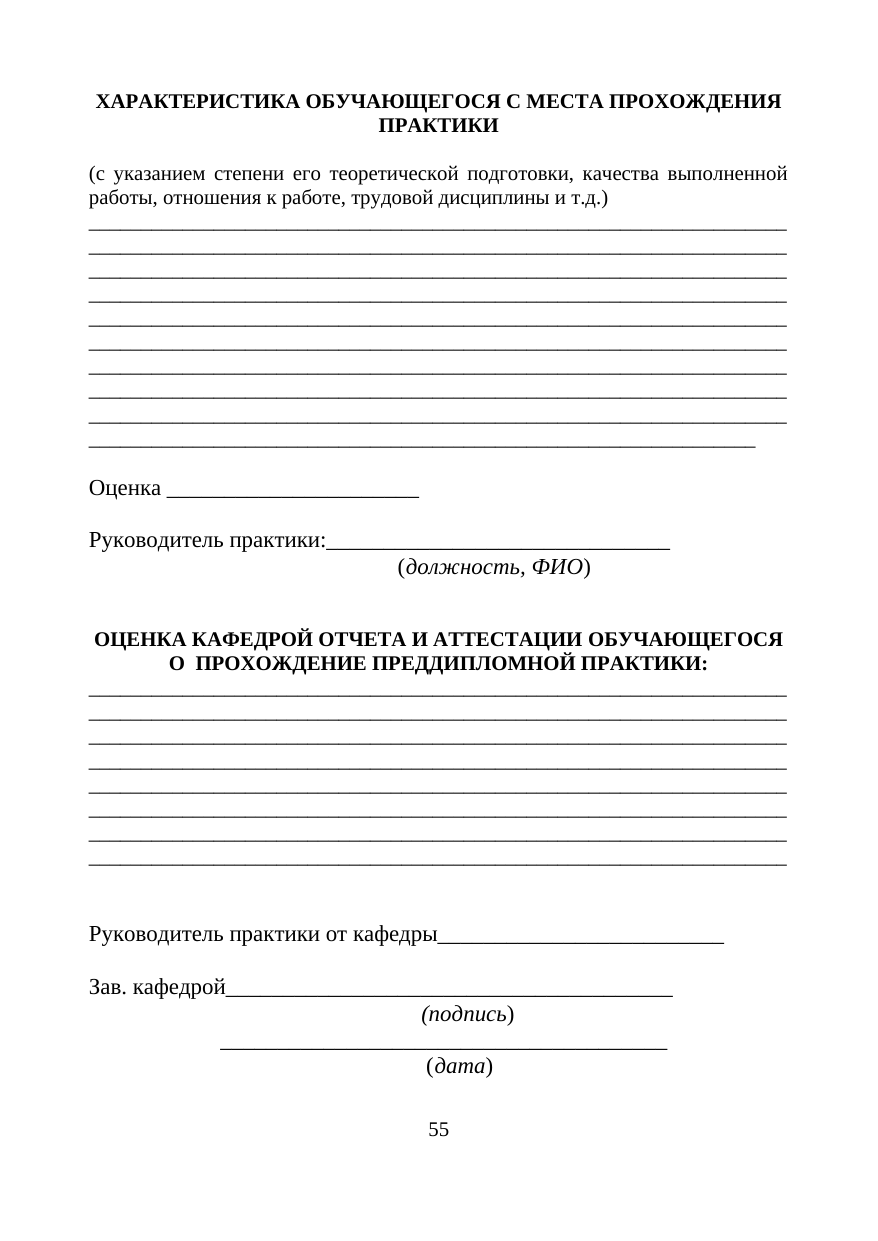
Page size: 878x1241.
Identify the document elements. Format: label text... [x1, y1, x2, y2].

text ___________________________________________________________________________________________________________________________________________________________________________________________________________________________________________________________________________________________________________________________________________________________________________________________________________________________________________________________________________________________________________________________________________________________________________________________________________________________________________________________________________________________ [89, 209, 788, 449]
text Руководитель практики от кафедры_________________________ [89, 921, 788, 947]
text Оценка кафедрой отчета и аттестации ОБУЧАЮЩЕГОСЯ о прохождениЕ преддипломной практики: [89, 627, 788, 675]
text (с указанием степени его теоретической подготовки, качества выполненной работы, отношения к работе, трудовой дисциплины и т.д.) [89, 161, 788, 209]
text (дата) [89, 1052, 788, 1079]
text (должность, ФИО) [89, 553, 788, 579]
text _______________________________________ [89, 1026, 788, 1052]
text (подпись) [89, 999, 788, 1026]
text Оценка ______________________ [89, 474, 788, 500]
text Зав. кафедрой_______________________________________ [89, 973, 788, 999]
text ПРАКТИКИ [89, 113, 788, 137]
text ХАРАКТЕРИСТИКА ОБУЧАЮЩЕГОСЯ С МЕСТА ПРОХОЖДЕНИЯ [89, 89, 788, 113]
text Руководитель практики:______________________________ [89, 526, 788, 553]
text ________________________________________________________________________________________________________________________________________________________________________________________________________________________________________________________________________________________________________________________________________________________________________________________________________________________________________________________________________________________________________________________________________________________ [89, 675, 788, 868]
